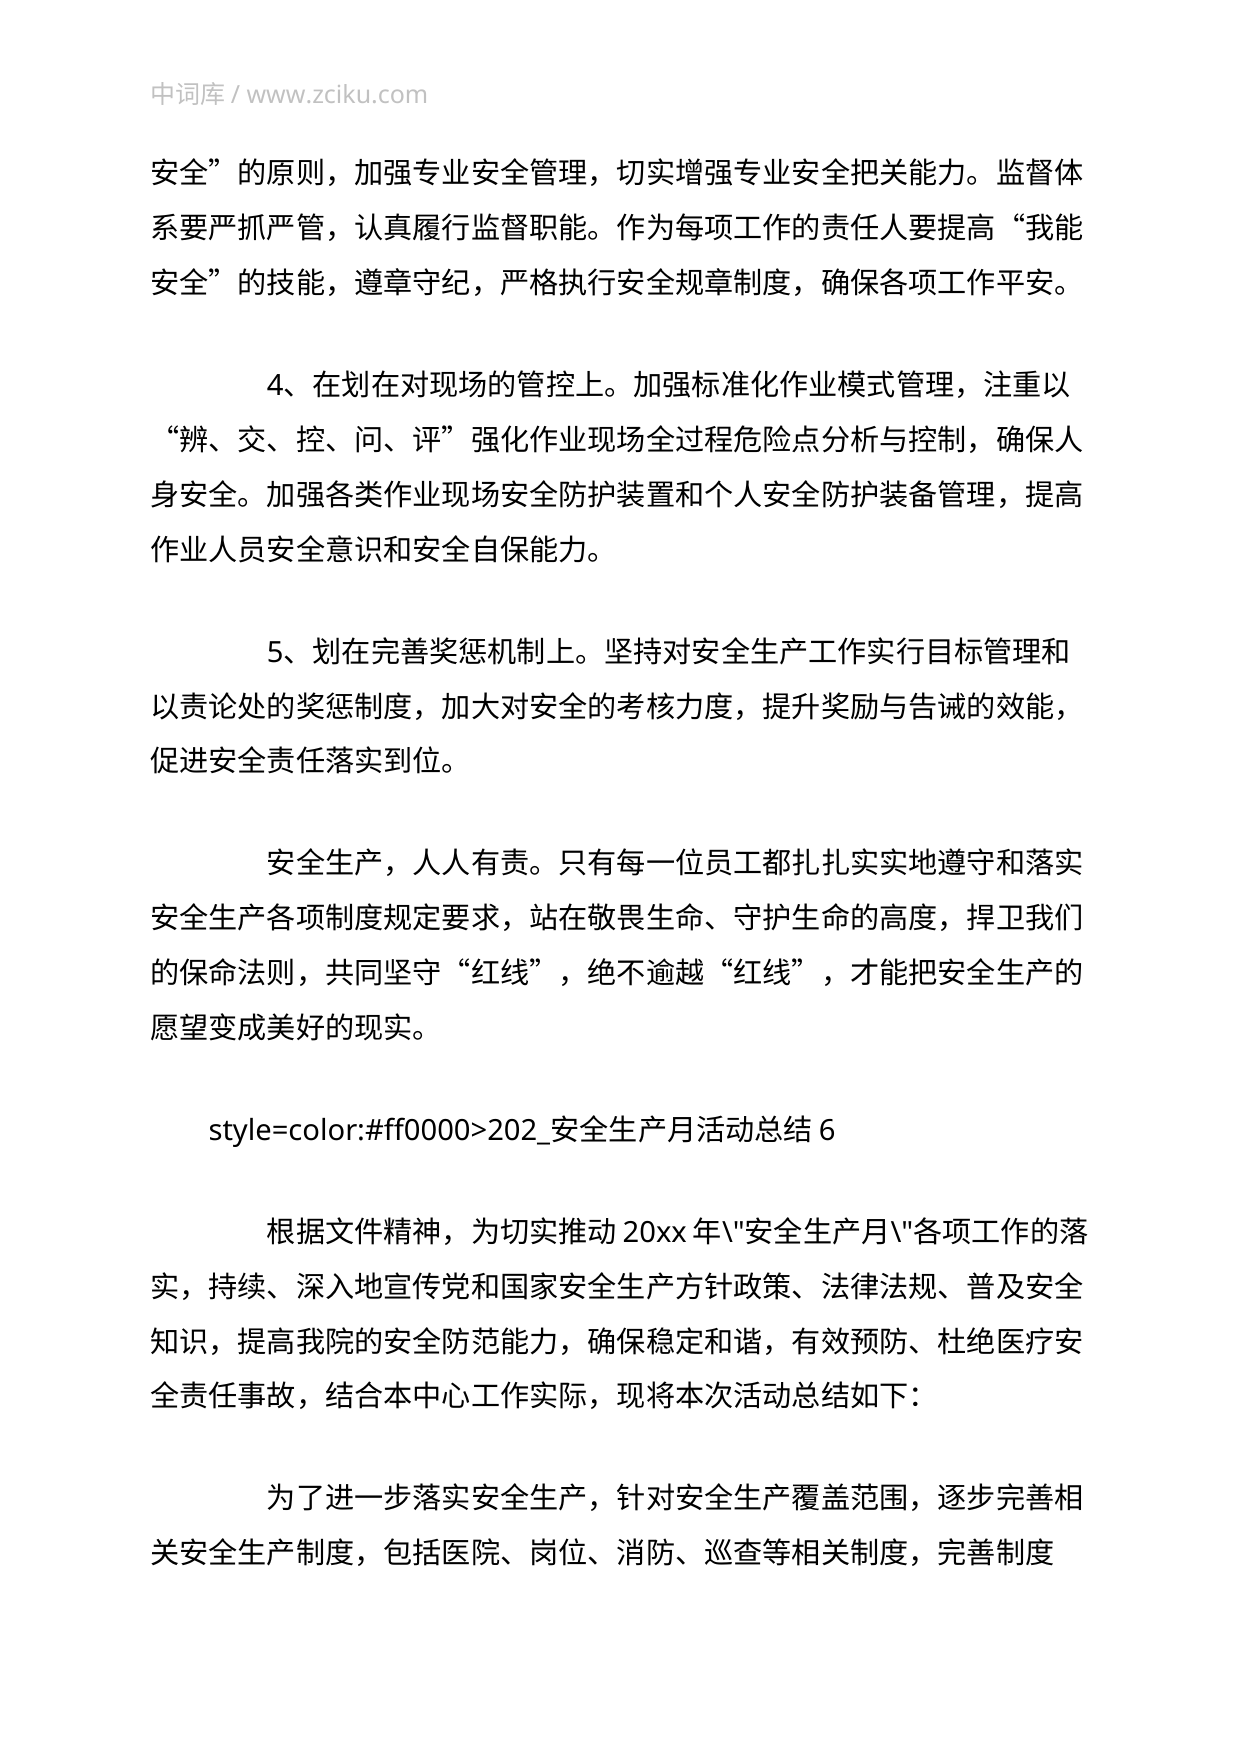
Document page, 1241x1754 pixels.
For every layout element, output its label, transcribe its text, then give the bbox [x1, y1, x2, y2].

text 根据文件精神，为切实推动20xx年\"安全生产月\"各项工作的落实，持续、深入地宣传党和国家安全生产方针政策、法律法规、普及安全知识，提高我院的安全防范能力，确保稳定和谐，有效预防、杜绝医疗安全责任事故，结合本中心工作实际，现将本次活动总结如下： [150, 1208, 1090, 1415]
text 4、在划在对现场的管控上。加强标准化作业模式管理，注重以“辨、交、控、问、评”强化作业现场全过程危险点分析与控制，确保人身安全。加强各类作业现场安全防护装置和个人安全防护装备管理，提高作业人员安全意识和安全自保能力。 [150, 362, 1090, 569]
text style=color:#ff0000>202_安全生产月活动总结6 [150, 1106, 1090, 1149]
text 5、划在完善奖惩机制上。坚持对安全生产工作实行目标管理和以责论处的奖惩制度，加大对安全的考核力度，提升奖励与告诫的效能，促进安全责任落实到位。 [150, 628, 1090, 780]
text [150, 1475, 1090, 1572]
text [150, 150, 1090, 302]
text 安全生产，人人有责。只有每一位员工都扎扎实实地遵守和落实安全生产各项制度规定要求，站在敬畏生命、守护生命的高度，捍卫我们的保命法则，共同坚守“红线”，绝不逾越“红线”，才能把安全生产的愿望变成美好的现实。 [150, 840, 1090, 1047]
